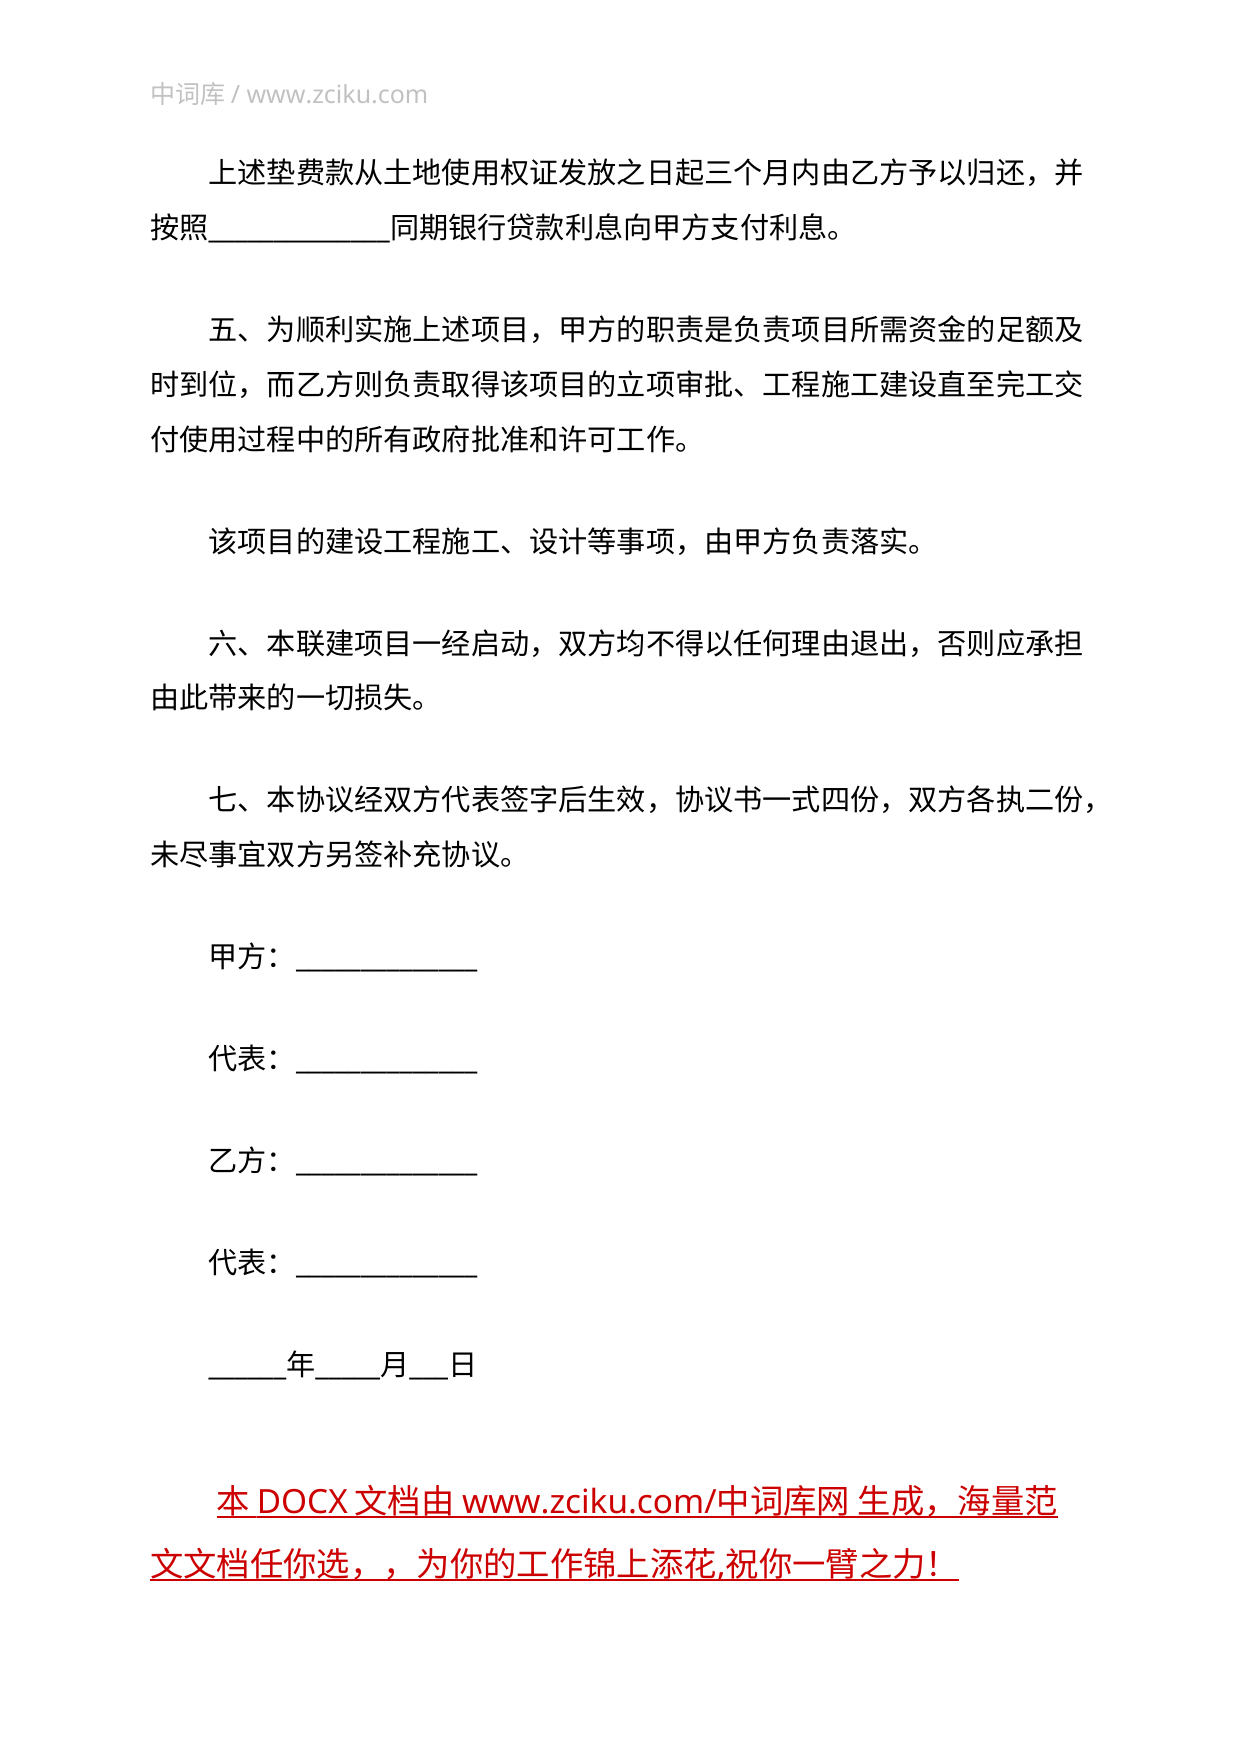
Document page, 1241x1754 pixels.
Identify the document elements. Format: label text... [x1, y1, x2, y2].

text 上述垫费款从土地使用权证发放之日起三个月内由乙方予以归还，并按照______________同期银行贷款利息向甲方支付利息。 [150, 150, 1090, 247]
text 乙方：______________ [150, 1137, 1090, 1180]
text 七、本协议经双方代表签字后生效，协议书一式四份，双方各执二份，未尽事宜双方另签补充协议。 [150, 777, 1090, 874]
text 代表：______________ [150, 1036, 1090, 1078]
text 本DOCX文档由 www.zciku.com/中词库网 生成，海量范文文档任你选，，为你的工作锦上添花,祝你一臂之力！ [150, 1475, 1090, 1586]
text 五、为顺利实施上述项目，甲方的职责是负责项目所需资金的足额及时到位，而乙方则负责取得该项目的立项审批、工程施工建设直至完工交付使用过程中的所有政府批准和许可工作。 [150, 307, 1090, 459]
text 甲方：______________ [150, 933, 1090, 976]
text 该项目的建设工程施工、设计等事项，由甲方负责落实。 [150, 518, 1090, 561]
text 六、本联建项目一经启动，双方均不得以任何理由退出，否则应承担由此带来的一切损失。 [150, 620, 1090, 717]
text ______年_____月___日 [150, 1341, 1090, 1384]
text 代表：______________ [150, 1239, 1090, 1282]
